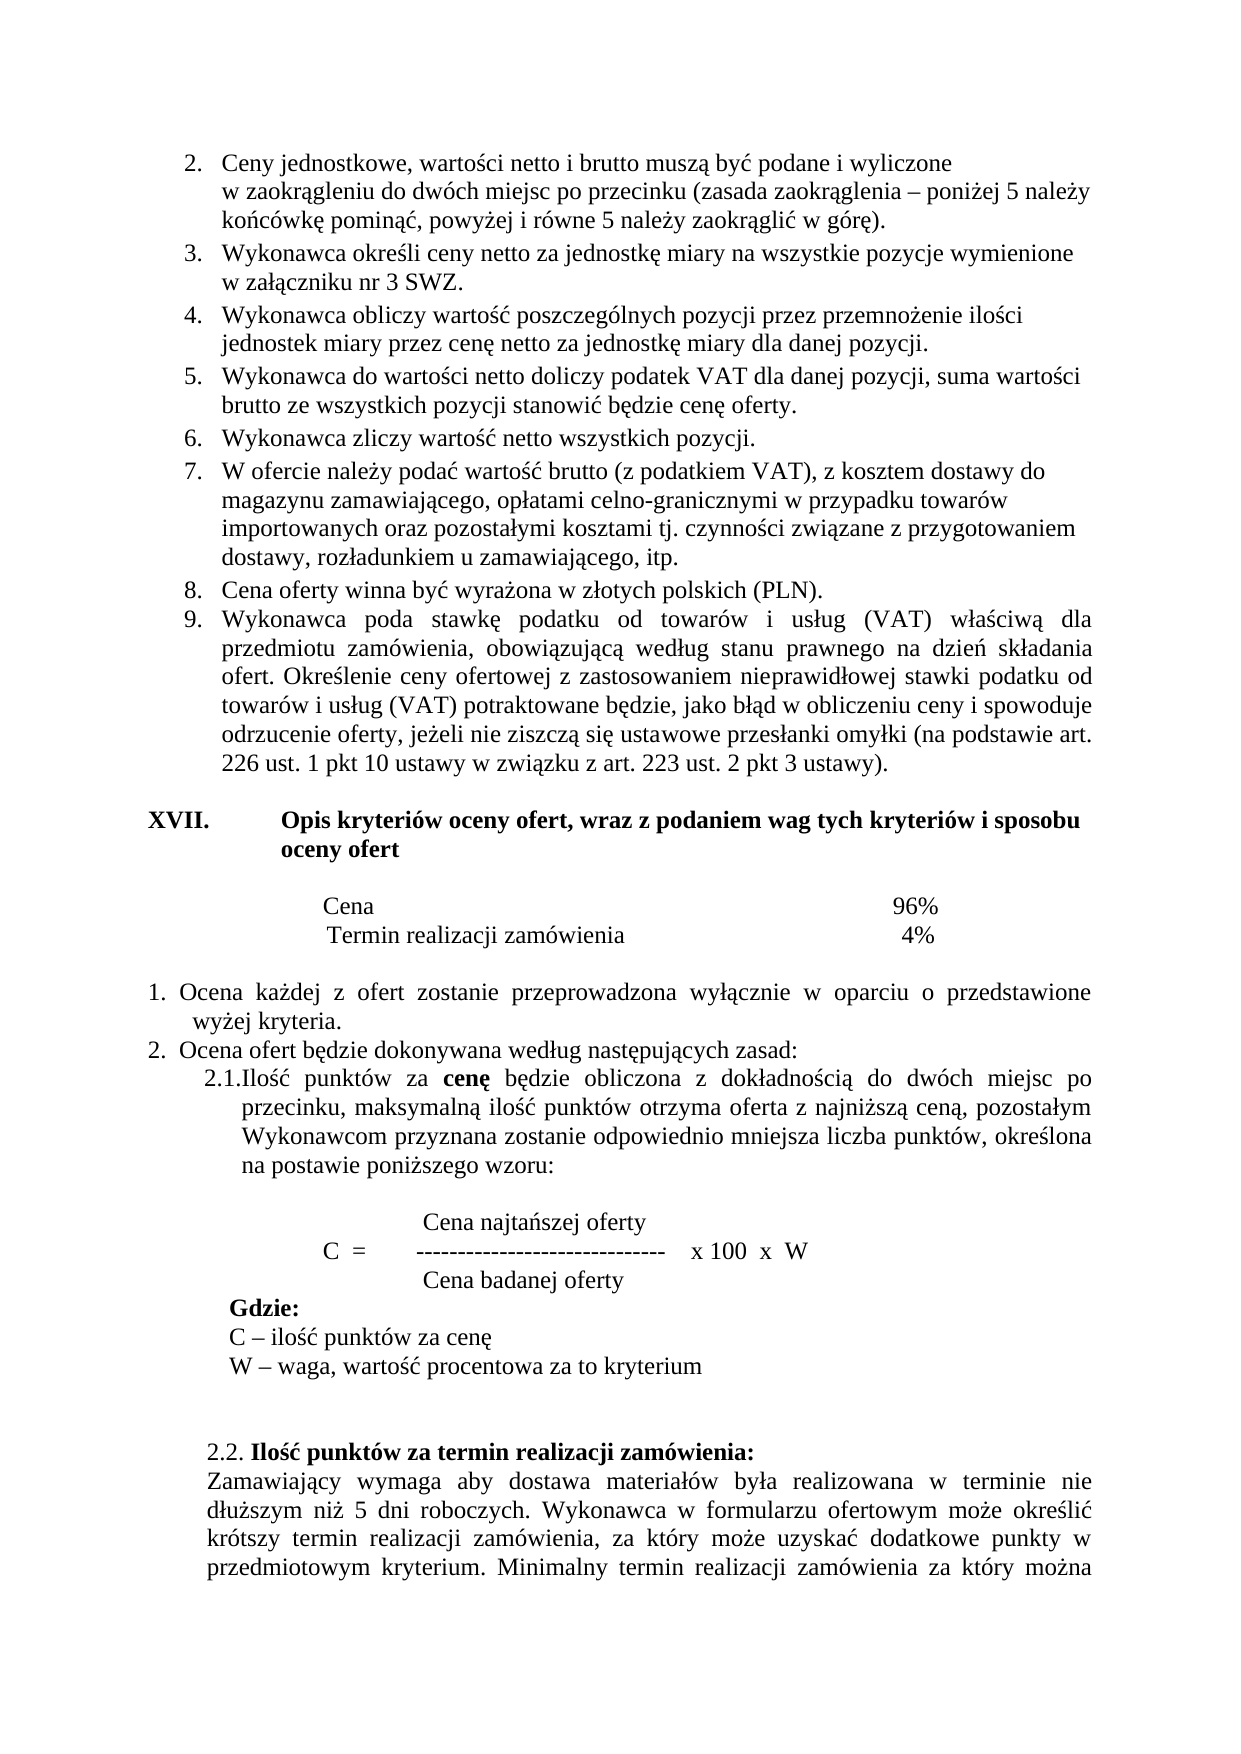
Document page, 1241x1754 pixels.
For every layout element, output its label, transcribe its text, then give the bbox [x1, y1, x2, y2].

list Cena oferty winna być wyrażona w złotych polskich (PLN). [184, 575, 1093, 604]
text 2. Ocena ofert będzie dokonywana według następujących zasad: [148, 1035, 1093, 1063]
text Termin realizacji zamówienia 4% [148, 920, 1093, 949]
text Cena badanej oferty [148, 1265, 1093, 1293]
list Ceny jednostkowe, wartości netto i brutto muszą być podane i wyliczone w zaokrągleniu do dwóch miejsc po przecinku (zasada zaokrąglenia – poniżej 5 należy końcówkę pominąć, powyżej i równe 5 należy zaokrąglić w górę). [184, 148, 1093, 234]
text Gdzie: [148, 1293, 1093, 1322]
text 2.2. Ilość punktów za termin realizacji zamówienia: [207, 1437, 1093, 1466]
text W – waga, wartość procentowa za to kryterium [229, 1351, 1093, 1380]
text C – ilość punktów za cenę [229, 1322, 1093, 1351]
list Wykonawca do wartości netto doliczy podatek VAT dla danej pozycji, suma wartości brutto ze wszystkich pozycji stanowić będzie cenę oferty. [184, 361, 1093, 419]
text C = ------------------------------ x 100 x W [148, 1236, 1093, 1265]
text 1. Ocena każdej z ofert zostanie przeprowadzona wyłącznie w oparciu o przedstawione wyżej kryteria. [148, 977, 1093, 1035]
list Wykonawca poda stawkę podatku od towarów i usług (VAT) właściwą dla przedmiotu zamówienia, obowiązującą według stanu prawnego na dzień składania ofert. Określenie ceny ofertowej z zastosowaniem nieprawidłowej stawki podatku od towarów i usług (VAT) potraktowane będzie, jako błąd w obliczeniu ceny i spowoduje odrzucenie oferty, jeżeli nie ziszczą się ustawowe przesłanki omyłki (na podstawie art. 226 ust. 1 pkt 10 ustawy w związku z art. 223 ust. 2 pkt 3 ustawy). [184, 604, 1093, 776]
text Cena 96% [148, 891, 1093, 920]
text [207, 1466, 1093, 1581]
list Wykonawca określi ceny netto za jednostkę miary na wszystkie pozycje wymienione w załączniku nr 3 SWZ. [184, 238, 1093, 296]
text Cena najtańszej oferty [204, 1207, 1093, 1236]
list W ofercie należy podać wartość brutto (z podatkiem VAT), z kosztem dostawy do magazynu zamawiającego, opłatami celno-granicznymi w przypadku towarów importowanych oraz pozostałymi kosztami tj. czynności związane z przygotowaniem dostawy, rozładunkiem u zamawiającego, itp. [184, 456, 1093, 571]
list Wykonawca obliczy wartość poszczególnych pozycji przez przemnożenie ilości jednostek miary przez cenę netto za jednostkę miary dla danej pozycji. [184, 300, 1093, 357]
list Opis kryteriów oceny ofert, wraz z podaniem wag tych kryteriów i sposobu oceny ofert [148, 805, 1093, 863]
list Wykonawca zliczy wartość netto wszystkich pozycji. [184, 423, 1093, 452]
text 2.1.Ilość punktów za cenę będzie obliczona z dokładnością do dwóch miejsc po przecinku, maksymalną ilość punktów otrzyma oferta z najniższą ceną, pozostałym Wykonawcom przyznana zostanie odpowiednio mniejsza liczba punktów, określona na postawie poniższego wzoru: [204, 1063, 1093, 1178]
